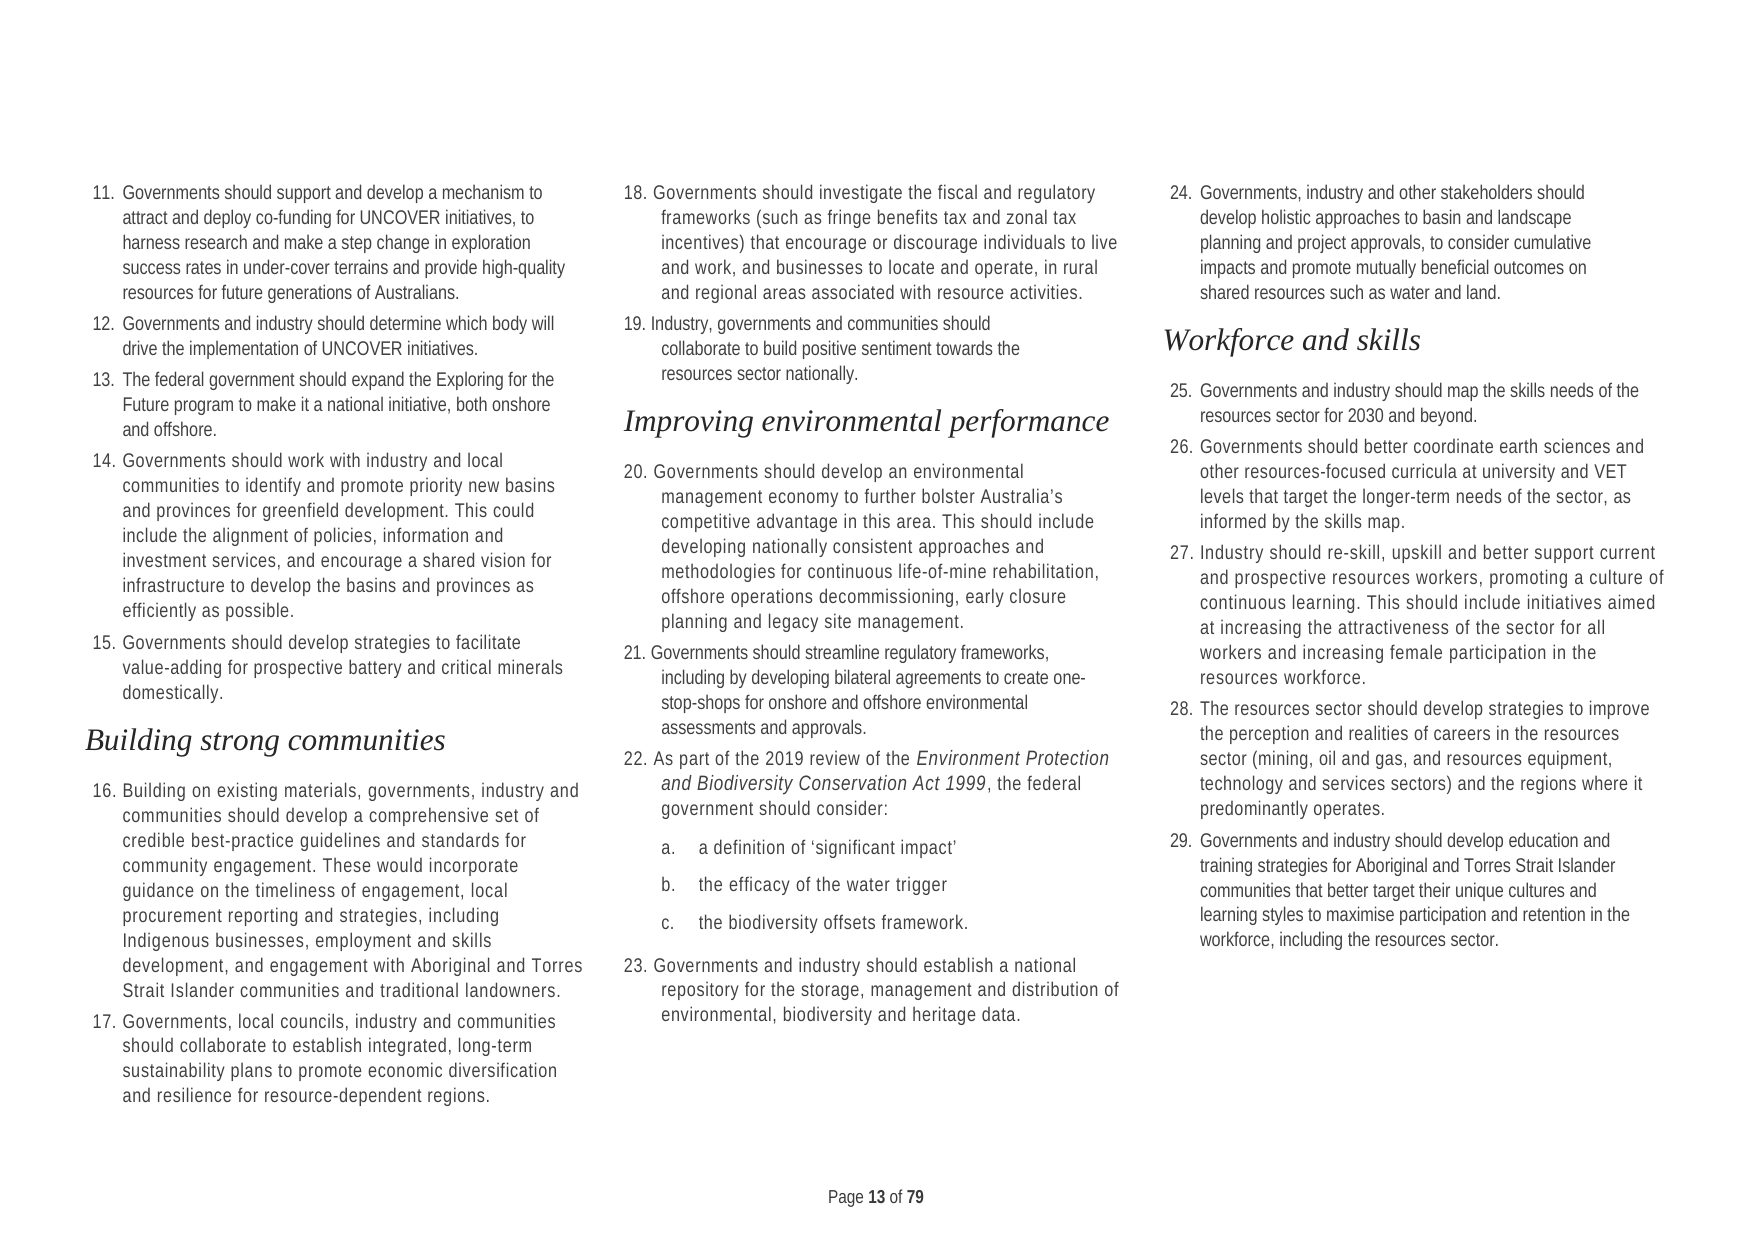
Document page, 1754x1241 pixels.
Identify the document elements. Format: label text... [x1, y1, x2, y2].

text 19. Industry, governments and communities should collaborate to build positive sentiment towards the resources sector nationally. [623, 310, 1068, 385]
text 21. Governments should streamline regulatory frameworks, including by developing bilateral agreements to create one-stop-shops for onshore and offshore environmental assessments and approvals. [623, 640, 1105, 740]
list Governments should develop strategies to facilitate value-adding for prospective battery and critical minerals domestically. [92, 629, 574, 704]
list Governments and industry should map the skills needs of the resources sector for 2030 and beyond. [1170, 377, 1652, 427]
text 23. Governments and industry should establish a national repository for the storage, management and distribution of environmental, biodiversity and heritage data. [623, 952, 1128, 1026]
text 22. As part of the 2019 review of the Environment Protection and Biodiversity Conservation Act 1999, the federal government should consider: [623, 746, 1113, 821]
subtitle Workforce and skills [1162, 321, 1667, 357]
list Governments, local councils, industry and communities should collaborate to establish integrated, long-term sustainability plans to promote economic diversification and resilience for resource-dependent regions. [92, 1008, 574, 1107]
list the biodiversity offsets framework. [661, 913, 1128, 933]
list The resources sector should develop strategies to improve the perception and realities of careers in the resources sector (mining, oil and gas, and resources equipment, technology and services sectors) and the regions where it predominantly operates. [1170, 696, 1652, 821]
list Governments should support and develop a mechanism to attract and deploy co-funding for UNCOVER initiatives, to harness research and make a step change in exploration success rates in under-cover terrains and provide high-quality resources for future generations of Australians. [92, 179, 589, 304]
list The federal government should expand the Exploring for the Future program to make it a national initiative, both onshore and offshore. [92, 367, 574, 442]
list Building on existing materials, governments, industry and communities should develop a comprehensive set of credible best-practice guidelines and standards for community engagement. These would incorporate guidance on the timeliness of engagement, local procurement reporting and strategies, including Indigenous businesses, employment and skills development, and engagement with Aboriginal and Torres Strait Islander communities and traditional landowners. [92, 777, 589, 1002]
list Industry should re-skill, upskill and better support current and prospective resources workers, promoting a culture of continuous learning. This should include initiatives aimed at increasing the attractiveness of the sector for all workers and increasing female participation in the resources workforce. [1170, 540, 1667, 690]
list Governments should better coordinate earth sciences and other resources-focused curricula at university and VET levels that target the longer-term needs of the sector, as informed by the skills map. [1170, 433, 1652, 533]
list Governments and industry should determine which body will drive the implementation of UNCOVER initiatives. [92, 310, 574, 360]
list Governments should work with industry and local communities to identify and promote priority new basins and provinces for greenfield development. This could include the alignment of policies, information and investment services, and encourage a shared vision for infrastructure to develop the basins and provinces as efficiently as possible. [92, 448, 574, 623]
subtitle Building strong communities [85, 721, 589, 757]
list Governments, industry and other stakeholders should develop holistic approaches to basin and landscape planning and project approvals, to consider cumulative impacts and promote mutually beneficial outcomes on shared resources such as water and land. [1170, 179, 1629, 304]
list a definition of ‘significant impact’ [661, 838, 1128, 858]
text 20. Governments should develop an environmental management economy to further bolster Australia’s competitive advantage in this area. This should include developing nationally consistent approaches and methodologies for continuous life-of-mine rehabilitation, offshore operations decommissioning, early closure planning and legacy site management. [623, 458, 1113, 633]
subtitle Improving environmental performance [623, 402, 1128, 438]
text 18. Governments should investigate the fiscal and regulatory frameworks (such as fringe benefits tax and zonal tax incentives) that encourage or discourage individuals to live and work, and businesses to locate and operate, in rural and regional areas associated with resource activities. [623, 179, 1128, 304]
list Governments and industry should develop education and training strategies for Aboriginal and Torres Strait Islander communities that better target their unique cultures and learning styles to maximise participation and retention in the workforce, including the resources sector. [1170, 827, 1652, 952]
list the efficacy of the water trigger [661, 876, 1128, 896]
